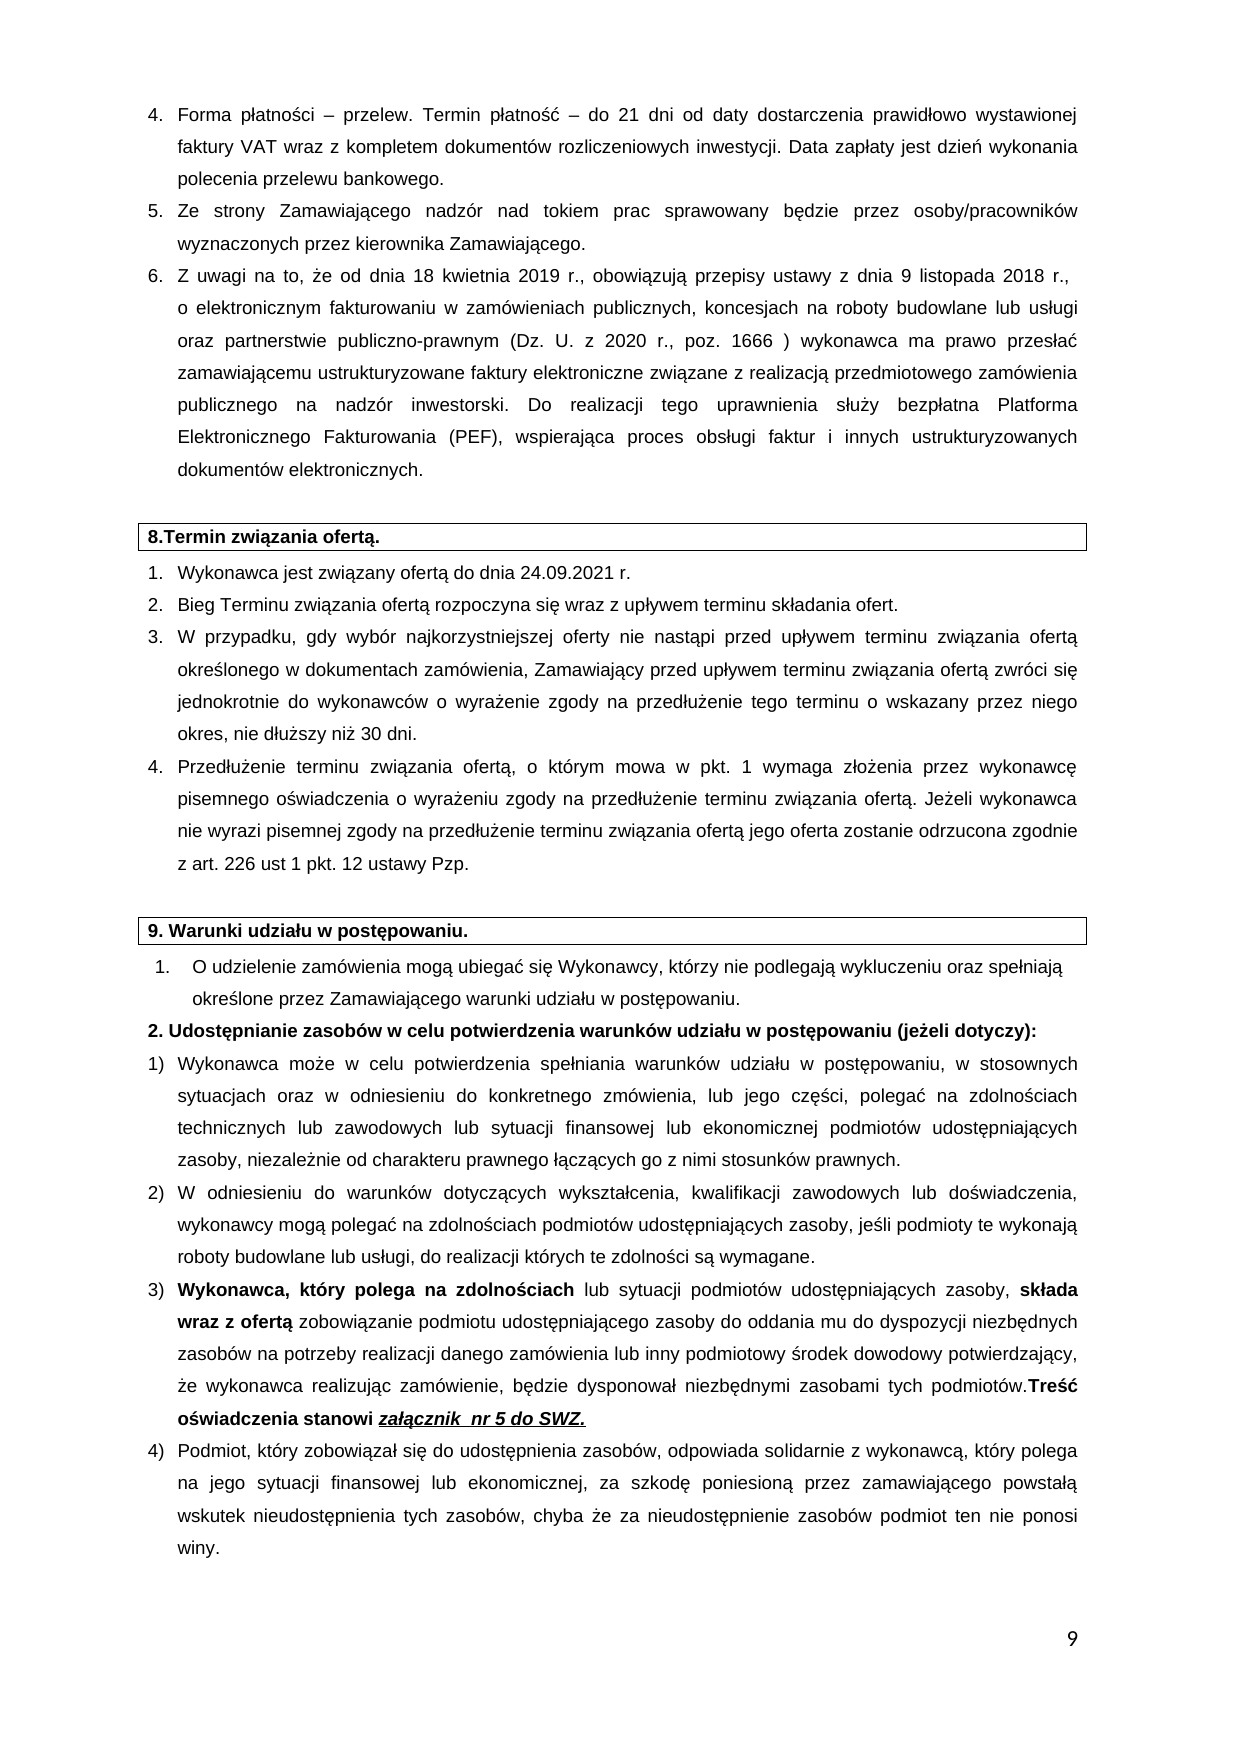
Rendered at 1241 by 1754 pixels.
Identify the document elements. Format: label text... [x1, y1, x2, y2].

list określone przez Zamawiającego warunki udziału w postępowaniu. [192, 988, 1078, 1009]
list Podmiot, który zobowiązał się do udostępnienia zasobów, odpowiada solidarnie z wykonawcą, który polega na jego sytuacji finansowej lub ekonomicznej, za szkodę poniesioną przez zamawiającego powstałą wskutek nieudostępnienia tych zasobów, chyba że za nieudostępnienie zasobów podmiot ten nie ponosi winy. [148, 1440, 1078, 1558]
list O udzielenie zamówienia mogą ubiegać się Wykonawcy, którzy nie podlegają wykluczeniu oraz spełniają [154, 956, 1078, 977]
list Wykonawca, który polega na zdolnościach lub sytuacji podmiotów udostępniających zasoby, składa wraz z ofertą zobowiązanie podmiotu udostępniającego zasoby do oddania mu do dyspozycji niezbędnych zasobów na potrzeby realizacji danego zamówienia lub inny podmiotowy środek dowodowy potwierdzający, że wykonawca realizując zamówienie, będzie dysponował niezbędnymi zasobami tych podmiotów.Treść oświadczenia stanowi załącznik nr 5 do SWZ. [148, 1278, 1078, 1429]
list Forma płatności – przelew. Termin płatność – do 21 dni od daty dostarczenia prawidłowo wystawionej faktury VAT wraz z kompletem dokumentów rozliczeniowych inwestycji. Data zapłaty jest dzień wykonania polecenia przelewu bankowego. [148, 103, 1078, 189]
list Wykonawca może w celu potwierdzenia spełniania warunków udziału w postępowaniu, w stosownych sytuacjach oraz w odniesieniu do konkretnego zmówienia, lub jego części, polegać na zdolnościach technicznych lub zawodowych lub sytuacji finansowej lub ekonomicznej podmiotów udostępniających zasoby, niezależnie od charakteru prawnego łączących go z nimi stosunków prawnych. [148, 1052, 1078, 1171]
list Przedłużenie terminu związania ofertą, o którym mowa w pkt. 1 wymaga złożenia przez wykonawcę pisemnego oświadczenia o wyrażeniu zgody na przedłużenie terminu związania ofertą. Jeżeli wykonawca nie wyrazi pisemnej zgody na przedłużenie terminu związania ofertą jego oferta zostanie odrzucona zgodnie z art. 226 ust 1 pkt. 12 ustawy Pzp. [148, 756, 1078, 874]
list Ze strony Zamawiającego nadzór nad tokiem prac sprawowany będzie przez osoby/pracowników wyznaczonych przez kierownika Zamawiającego. [148, 200, 1078, 254]
text 8.Termin związania ofertą. [139, 524, 1086, 550]
list Bieg Terminu związania ofertą rozpoczyna się wraz z upływem terminu składania ofert. [148, 594, 1078, 616]
list W przypadku, gdy wybór najkorzystniejszej oferty nie nastąpi przed upływem terminu związania ofertą określonego w dokumentach zamówienia, Zamawiający przed upływem terminu związania ofertą zwróci się jednokrotnie do wykonawców o wyrażenie zgody na przedłużenie tego terminu o wskazany przez niego okres, nie dłuższy niż 30 dni. [148, 626, 1078, 745]
text 9. Warunki udziału w postępowaniu. [139, 918, 1086, 944]
list W odniesieniu do warunków dotyczących wykształcenia, kwalifikacji zawodowych lub doświadczenia, wykonawcy mogą polegać na zdolnościach podmiotów udostępniających zasoby, jeśli podmioty te wykonają roboty budowlane lub usługi, do realizacji których te zdolności są wymagane. [148, 1182, 1078, 1268]
list Wykonawca jest związany ofertą do dnia 24.09.2021 r. [148, 562, 1078, 583]
list Z uwagi na to, że od dnia 18 kwietnia 2019 r., obowiązują przepisy ustawy z dnia 9 listopada 2018 r., o elektronicznym fakturowaniu w zamówieniach publicznych, koncesjach na roboty budowlane lub usługi oraz partnerstwie publiczno-prawnym (Dz. U. z 2020 r., poz. 1666 ) wykonawca ma prawo przesłać zamawiającemu ustrukturyzowane faktury elektroniczne związane z realizacją przedmiotowego zamówienia publicznego na nadzór inwestorski. Do realizacji tego uprawnienia służy bezpłatna Platforma Elektronicznego Fakturowania (PEF), wspierająca proces obsługi faktur i innych ustrukturyzowanych dokumentów elektronicznych. [148, 265, 1078, 480]
list 2. Udostępnianie zasobów w celu potwierdzenia warunków udziału w postępowaniu (jeżeli dotyczy): [148, 1020, 1078, 1042]
